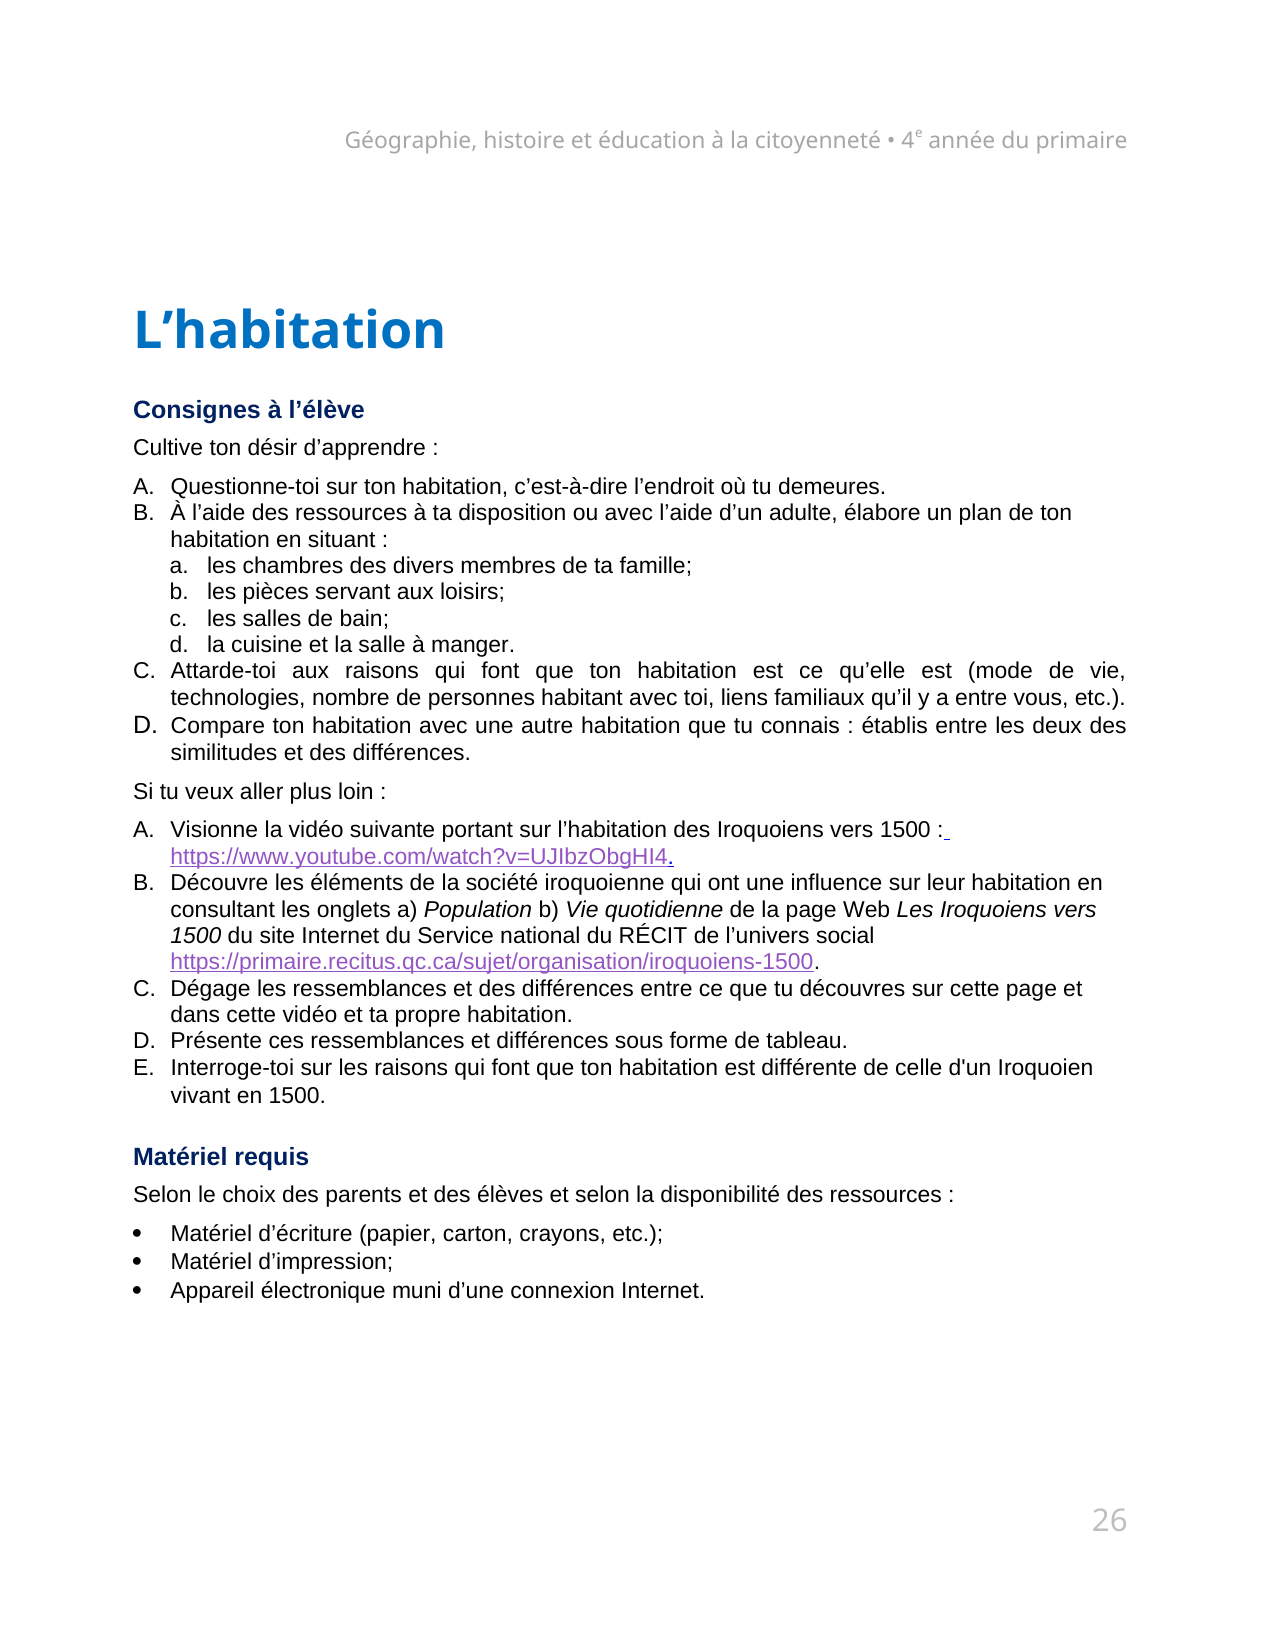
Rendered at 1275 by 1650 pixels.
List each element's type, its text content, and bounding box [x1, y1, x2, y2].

list À l’aide des ressources à ta disposition ou avec l’aide d’un adulte, élabore un plan de ton habitation en situant : [133, 499, 1127, 552]
text Cultive ton désir d’apprendre : [133, 434, 1122, 460]
text L’habitation [133, 293, 1127, 363]
list les salles de bain; [169, 604, 1127, 631]
text Matériel requis [133, 1142, 1048, 1171]
list la cuisine et la salle à manger. [169, 631, 1127, 657]
list Découvre les éléments de la société iroquoienne qui ont une influence sur leur habitation en consultant les onglets a) Population b) Vie quotidienne de la page Web Les Iroquoiens vers 1500 du site Internet du Service national du RÉCIT de l’univers social https://primaire.recitus.qc.ca/sujet/organisation/iroquoiens-1500. [133, 869, 1127, 974]
list Appareil électronique muni d’une connexion Internet. [133, 1277, 1127, 1303]
list les chambres des divers membres de ta famille; [169, 552, 1127, 578]
list Compare ton habitation avec une autre habitation que tu connais : établis entre les deux des similitudes et des différences. [133, 710, 1127, 765]
text Si tu veux aller plus loin : [133, 778, 1122, 804]
text Consignes à l’élève [133, 395, 1048, 423]
list Matériel d’impression; [133, 1248, 1127, 1274]
list Présente ces ressemblances et différences sous forme de tableau. [133, 1027, 1127, 1054]
list Interroge-toi sur les raisons qui font que ton habitation est différente de celle d'un Iroquoien vivant en 1500. [133, 1054, 1127, 1108]
list Attarde-toi aux raisons qui font que ton habitation est ce qu’elle est (mode de vie, technologies, nombre de personnes habitant avec toi, liens familiaux qu’il y a entre vous, etc.). [133, 657, 1127, 710]
list Dégage les ressemblances et des différences entre ce que tu découvres sur cette page et dans cette vidéo et ta propre habitation. [133, 974, 1127, 1027]
text Selon le choix des parents et des élèves et selon la disponibilité des ressources : [133, 1181, 1122, 1207]
list Matériel d’écriture (papier, carton, crayons, etc.); [133, 1220, 1127, 1246]
list les pièces servant aux loisirs; [169, 578, 1127, 604]
list Visionne la vidéo suivante portant sur l’habitation des Iroquoiens vers 1500 : https://www.youtube.com/watch?v=UJIbzObgHI4. [133, 816, 1127, 869]
list Questionne-toi sur ton habitation, c’est-à-dire l’endroit où tu demeures. [133, 473, 1127, 499]
